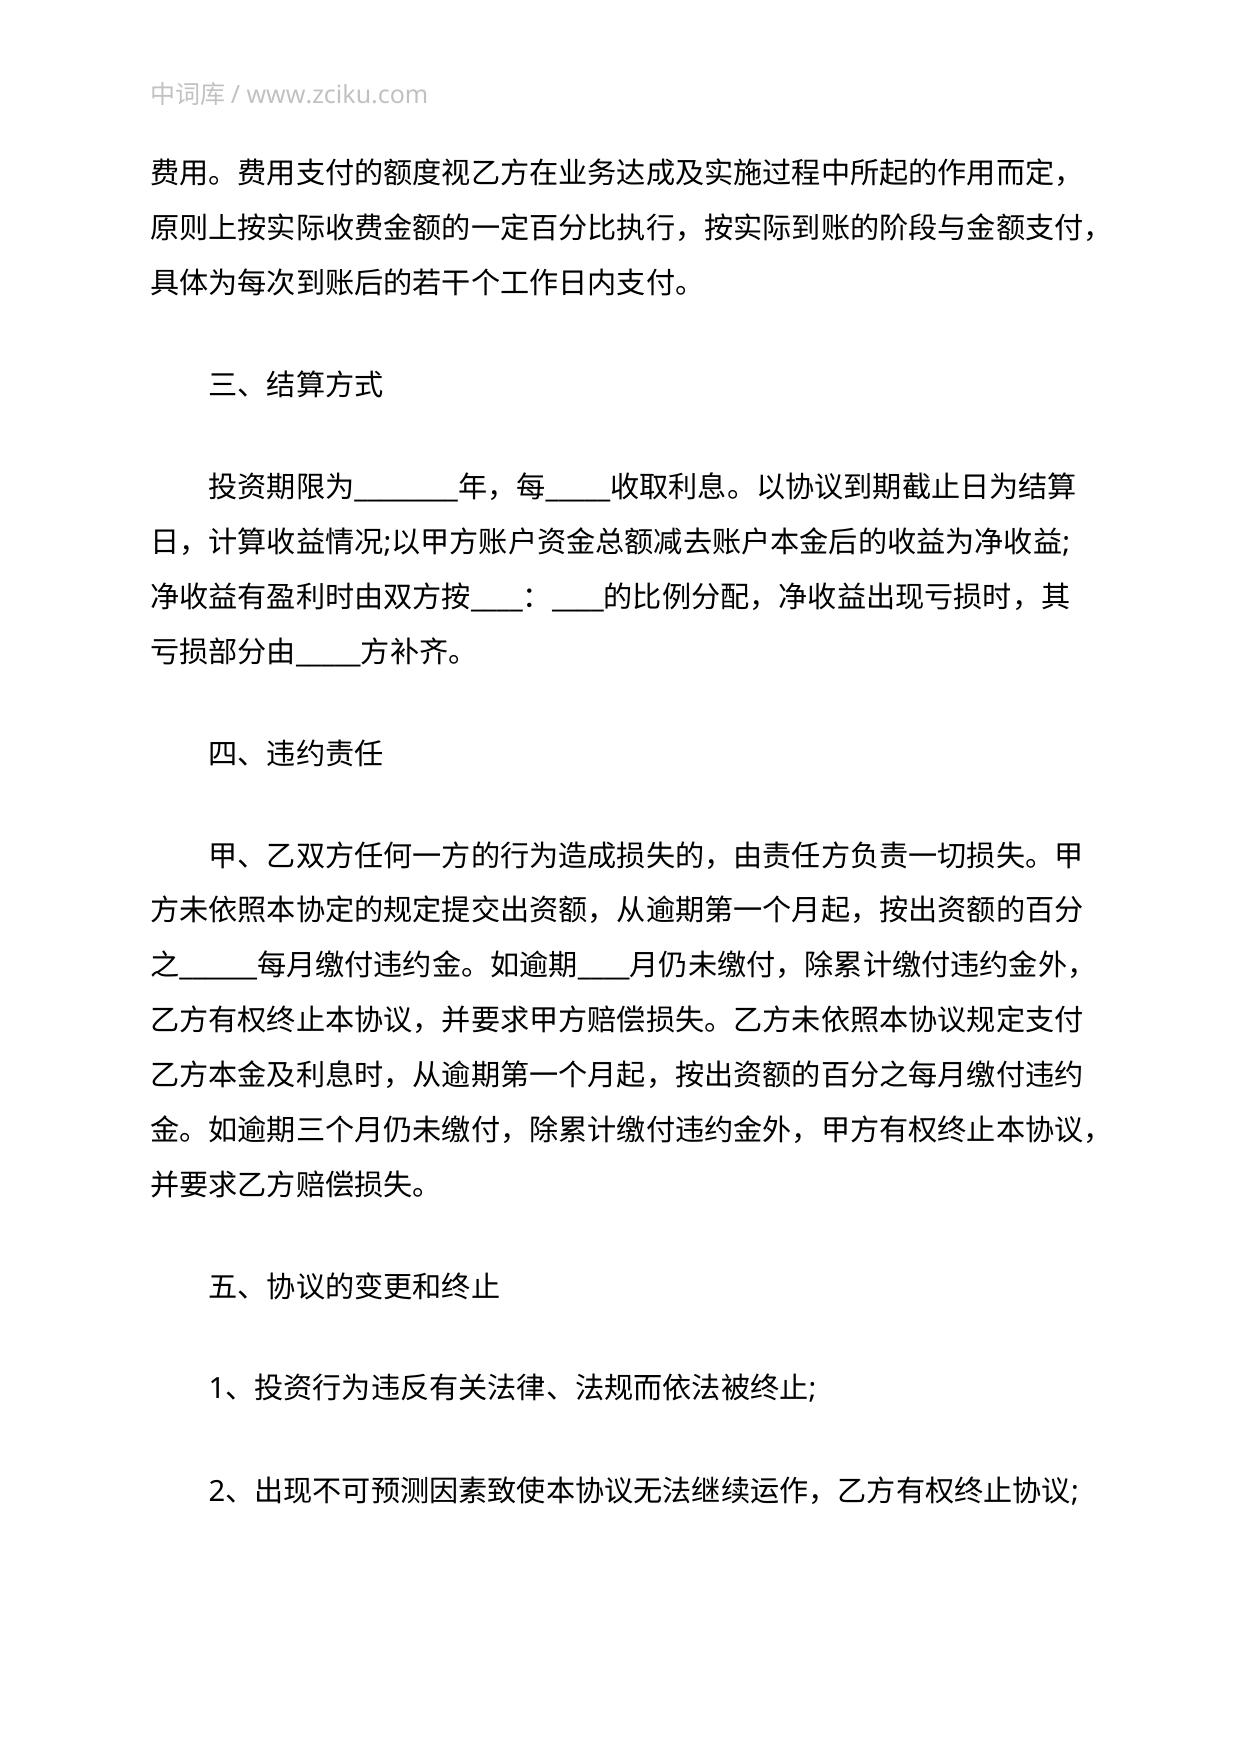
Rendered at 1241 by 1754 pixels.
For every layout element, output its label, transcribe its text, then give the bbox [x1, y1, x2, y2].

text 四、违约责任 [150, 730, 1090, 773]
text 投资期限为________年，每_____收取利息。以协议到期截止日为结算日，计算收益情况;以甲方账户资金总额减去账户本金后的收益为净收益;净收益有盈利时由双方按____：____的比例分配，净收益出现亏损时，其亏损部分由_____方补齐。 [150, 463, 1090, 671]
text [150, 150, 1090, 302]
text 1、投资行为违反有关法律、法规而依法被终止; [150, 1365, 1090, 1407]
text 甲、乙双方任何一方的行为造成损失的，由责任方负责一切损失。甲方未依照本协定的规定提交出资额，从逾期第一个月起，按出资额的百分之______每月缴付违约金。如逾期____月仍未缴付，除累计缴付违约金外，乙方有权终止本协议，并要求甲方赔偿损失。乙方未依照本协议规定支付乙方本金及利息时，从逾期第一个月起，按出资额的百分之每月缴付违约金。如逾期三个月仍未缴付，除累计缴付违约金外，甲方有权终止本协议，并要求乙方赔偿损失。 [150, 832, 1090, 1204]
text 三、结算方式 [150, 362, 1090, 404]
text 2、出现不可预测因素致使本协议无法继续运作，乙方有权终止协议; [150, 1467, 1090, 1509]
text 五、协议的变更和终止 [150, 1263, 1090, 1306]
